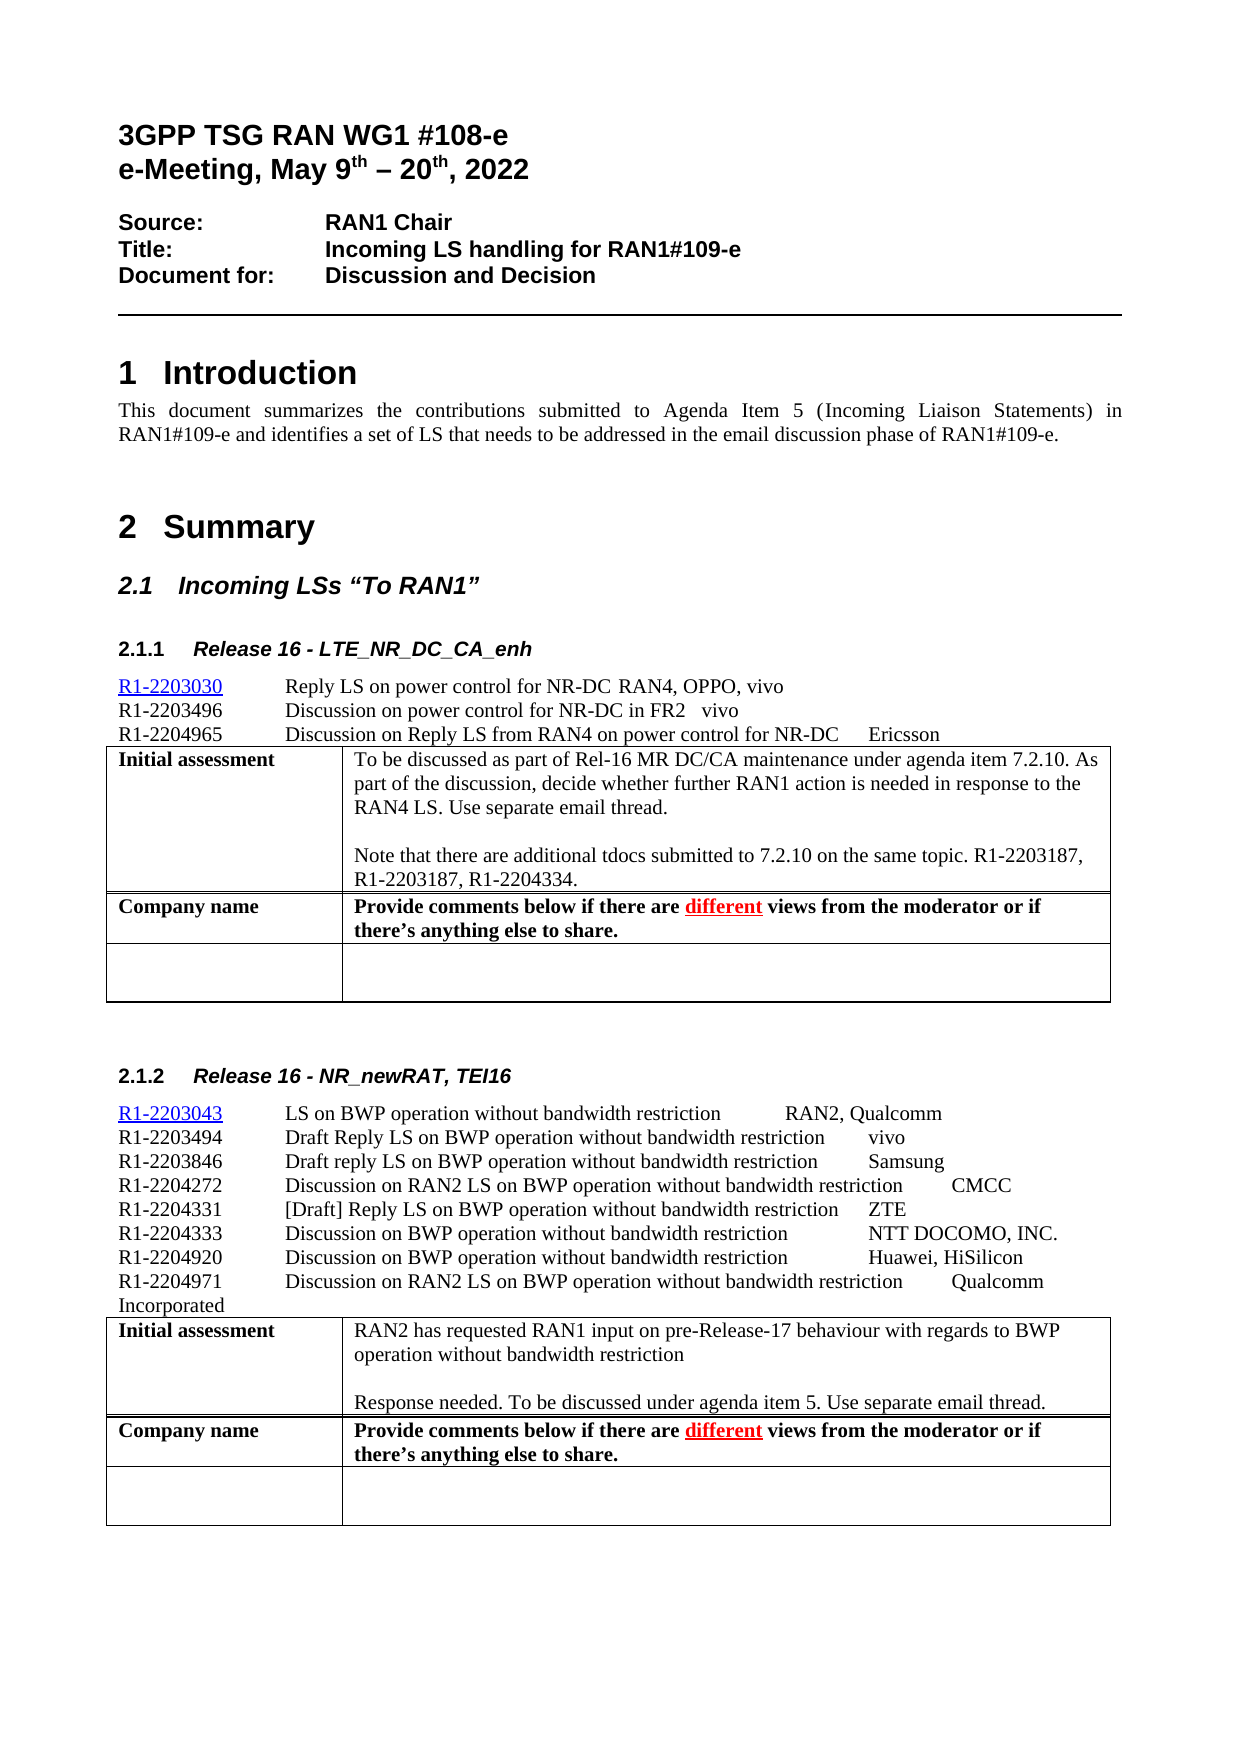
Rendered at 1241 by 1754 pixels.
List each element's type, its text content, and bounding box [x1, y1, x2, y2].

text Source: RAN1 Chair [118, 209, 1122, 236]
text This document summarizes the contributions submitted to Agenda Item 5 (Incoming Liaison Statements) in RAN1#109-e and identifies a set of LS that needs to be addressed in the email discussion phase of RAN1#109-e. [118, 398, 1122, 446]
table_cell [343, 1467, 1110, 1525]
table_cell [343, 944, 1110, 1001]
text e-Meeting, May 9th – 20th, 2022 [118, 152, 1122, 185]
text R1-2204331 [Draft] Reply LS on BWP operation without bandwidth restriction ZTE [118, 1197, 1122, 1221]
text R1-2203043 LS on BWP operation without bandwidth restriction RAN2, Qualcomm [118, 1101, 1122, 1124]
text R1-2203496 Discussion on power control for NR-DC in FR2 vivo [118, 698, 1122, 722]
text R1-2203030 Reply LS on power control for NR-DC RAN4, OPPO, vivo [118, 673, 1122, 698]
table_header Initial assessment [107, 1318, 342, 1414]
text 3GPP TSG RAN WG1 #108-e [118, 118, 1122, 152]
subtitle Incoming LSs “To RAN1” [118, 571, 1122, 599]
table_header To be discussed as part of Rel-16 MR DC/CA maintenance under agenda item 7.2.10. As part of the discussion, decide whether further RAN1 action is needed in response to the RAN4 LS. Use separate email thread. Note that there are additional tdocs submitted to 7.2.10 on the same topic. R1-2203187, R1-2203187, R1-2204334. [343, 747, 1110, 891]
table_cell Company name [107, 1418, 342, 1466]
table_cell [107, 1467, 342, 1525]
table_cell [107, 944, 342, 1001]
text R1-2203494 Draft Reply LS on BWP operation without bandwidth restriction vivo [118, 1124, 1122, 1149]
text Document for: Discussion and Decision [118, 262, 1122, 288]
table_cell Provide comments below if there are different views from the moderator or if there’s anything else to share. [343, 1418, 1110, 1466]
table_cell Provide comments below if there are different views from the moderator or if there’s anything else to share. [343, 894, 1110, 942]
subtitle Summary [118, 507, 1122, 546]
table_cell Company name [107, 894, 342, 942]
subtitle Release 16 - LTE_NR_DC_CA_enh [118, 637, 1122, 661]
subtitle Release 16 - NR_newRAT, TEI16 [118, 1064, 1122, 1088]
text R1-2204272 Discussion on RAN2 LS on BWP operation without bandwidth restriction CMCC [118, 1173, 1122, 1197]
text Title: Incoming LS handling for RAN1#109-e [118, 236, 1122, 262]
text R1-2204920 Discussion on BWP operation without bandwidth restriction Huawei, HiSilicon [118, 1245, 1122, 1269]
text R1-2204333 Discussion on BWP operation without bandwidth restriction NTT DOCOMO, INC. [118, 1221, 1122, 1245]
table_header Initial assessment [107, 747, 342, 891]
subtitle Introduction [118, 353, 1122, 391]
text R1-2203846 Draft reply LS on BWP operation without bandwidth restriction Samsung [118, 1149, 1122, 1173]
text R1-2204971 Discussion on RAN2 LS on BWP operation without bandwidth restriction Qualcomm Incorporated [118, 1269, 1122, 1317]
text R1-2204965 Discussion on Reply LS from RAN4 on power control for NR-DC Ericsson [118, 722, 1122, 746]
table_header RAN2 has requested RAN1 input on pre-Release-17 behaviour with regards to BWP operation without bandwidth restriction Response needed. To be discussed under agenda item 5. Use separate email thread. [343, 1318, 1110, 1414]
